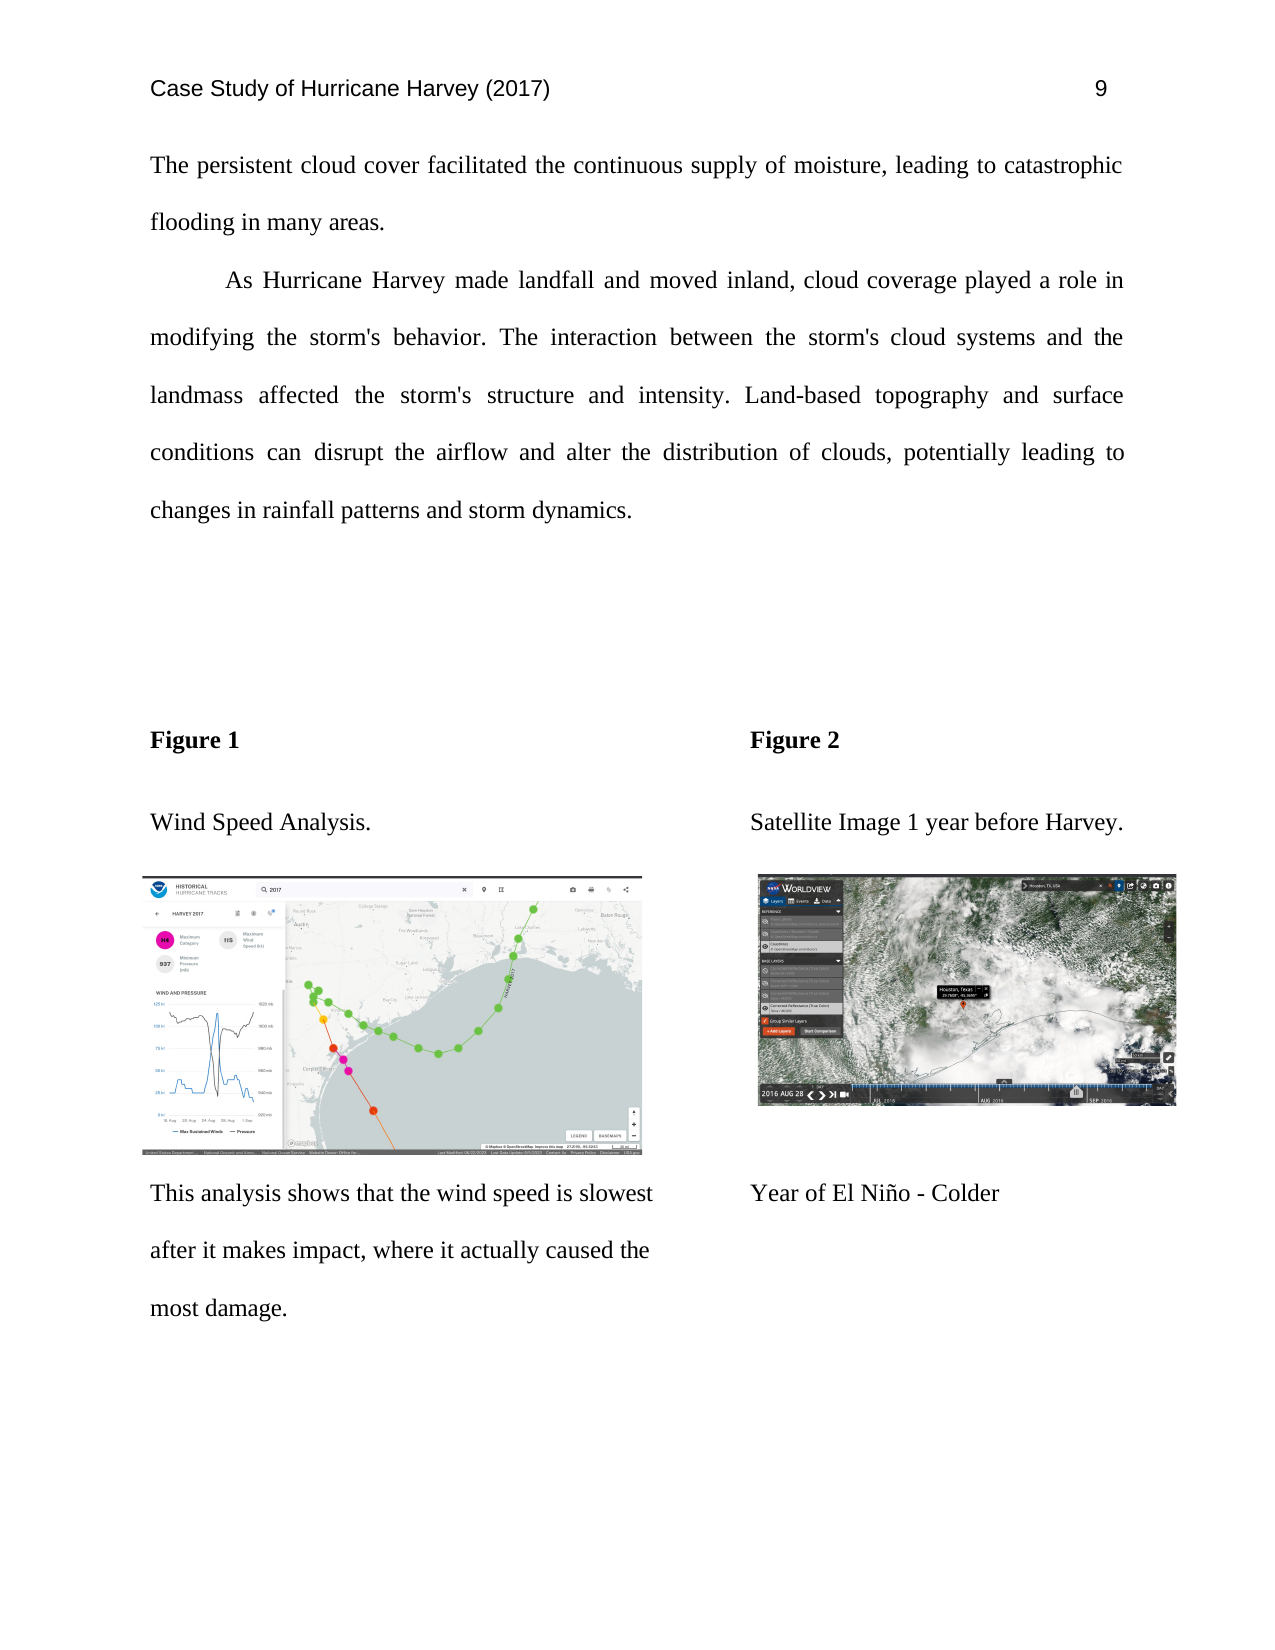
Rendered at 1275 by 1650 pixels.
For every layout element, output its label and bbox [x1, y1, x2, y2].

picture [142, 876, 643, 1155]
picture [757, 874, 1177, 1106]
